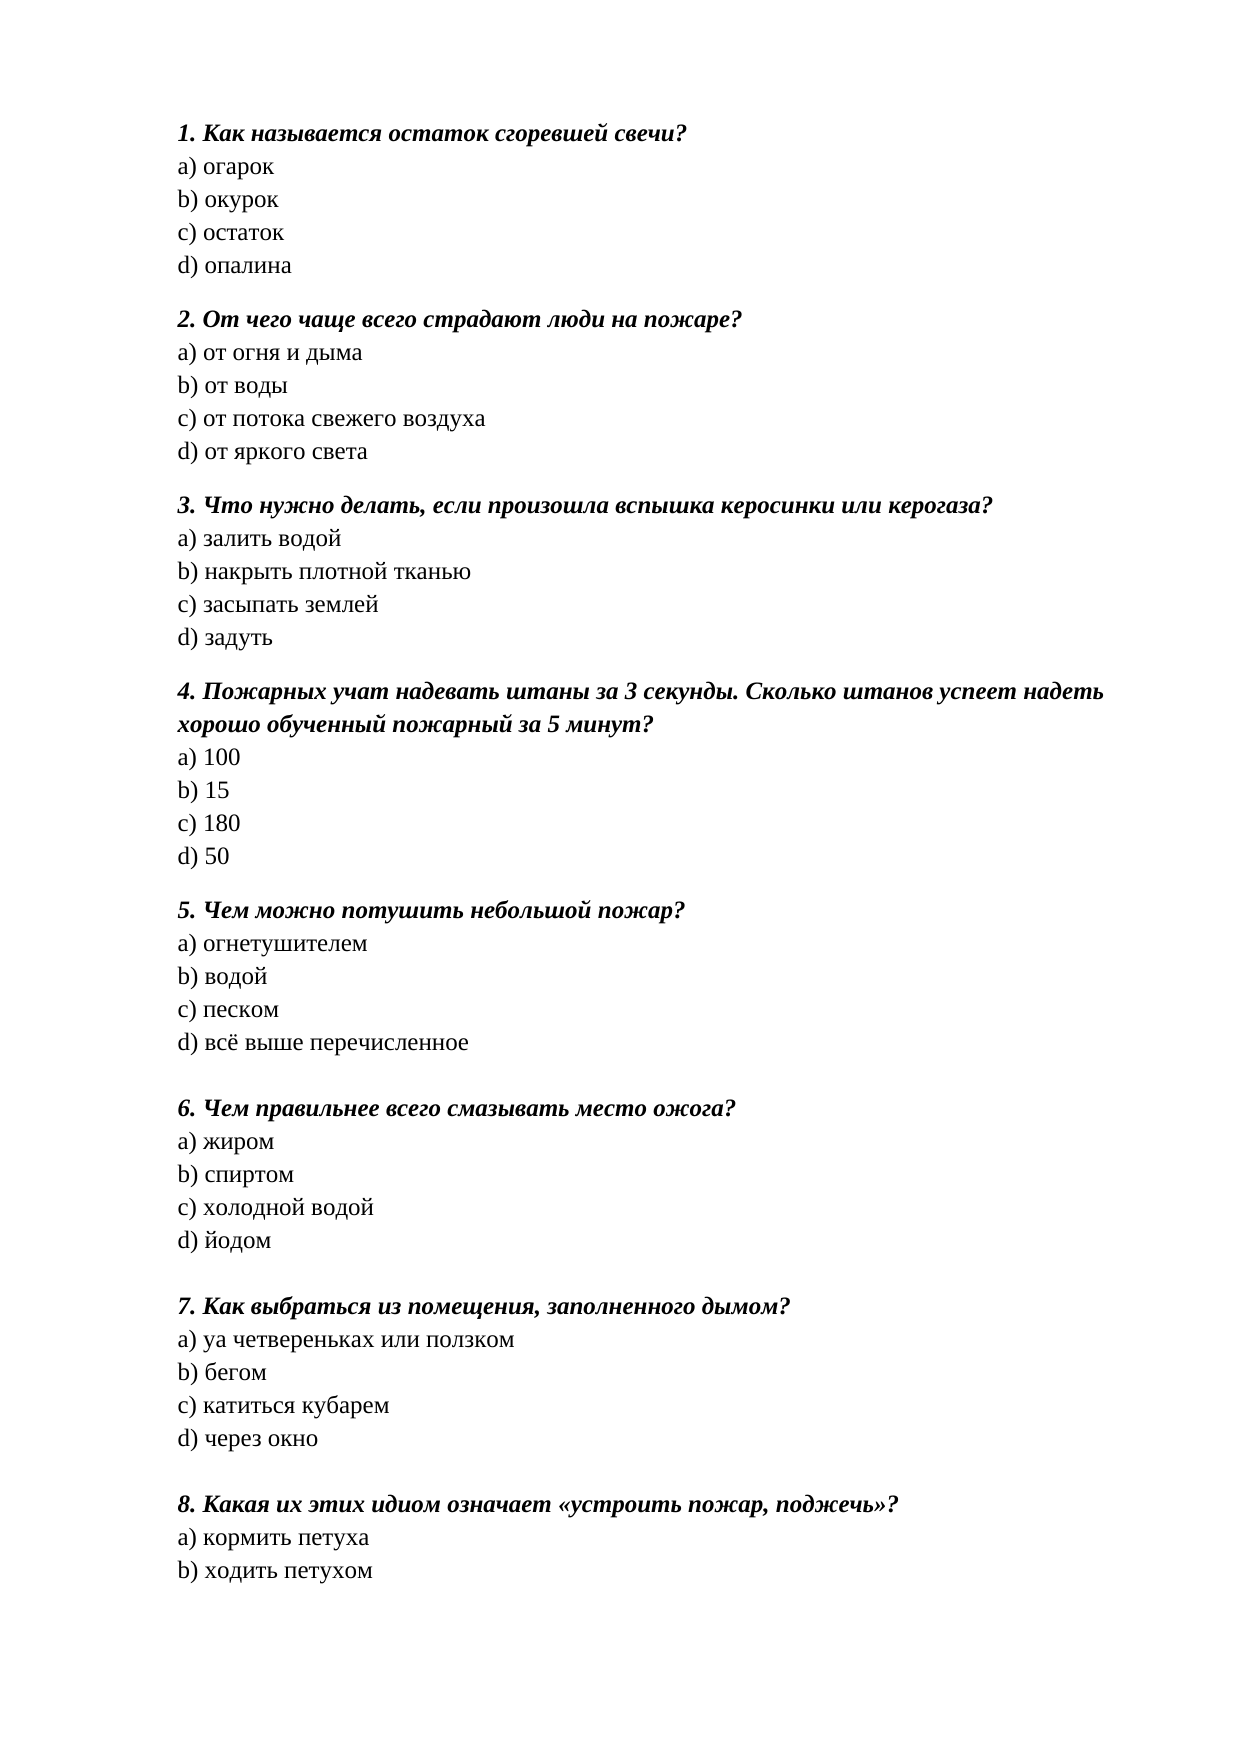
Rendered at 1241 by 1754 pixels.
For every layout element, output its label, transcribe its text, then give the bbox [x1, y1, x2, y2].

text 6. Чем правильнее всего смазывать место ожога? а) жиром b) спиртом c) холодной водой d) йодом [177, 1093, 1152, 1254]
text 4. Пожарных учат надевать штаны за 3 секунды. Сколько штанов успеет надеть хорошо обученный пожарный за 5 минут? а) 100 b) 15 c) 180 d) 50 [177, 676, 1152, 870]
text а) огнетушителем [177, 928, 1152, 957]
text c) песком [177, 994, 1152, 1023]
text d) всё выше перечисленное [177, 1027, 1152, 1056]
text b) водой [177, 961, 1152, 990]
text 2. От чего чаще всего страдают люди на пожаре? а) от огня и дыма b) от воды c) от потока свежего воздуха d) от яркого света [177, 304, 1152, 465]
text 5. Чем можно потушить небольшой пожар? [177, 895, 1152, 924]
text 7. Как выбраться из помещения, заполненного дымом? а) yа четвереньках или ползком b) бегом c) катиться кубарем d) через окно [177, 1291, 1152, 1452]
text 3. Что нужно делать, если произошла вспышка керосинки или керогаза? а) залить водой b) накрыть плотной тканью c) засыпать землей d) задуть [177, 490, 1152, 651]
text 1. Как называется остаток сгоревшей свечи? а) огарок b) окурок c) остаток d) опалина [177, 118, 1152, 279]
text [177, 1489, 1152, 1584]
